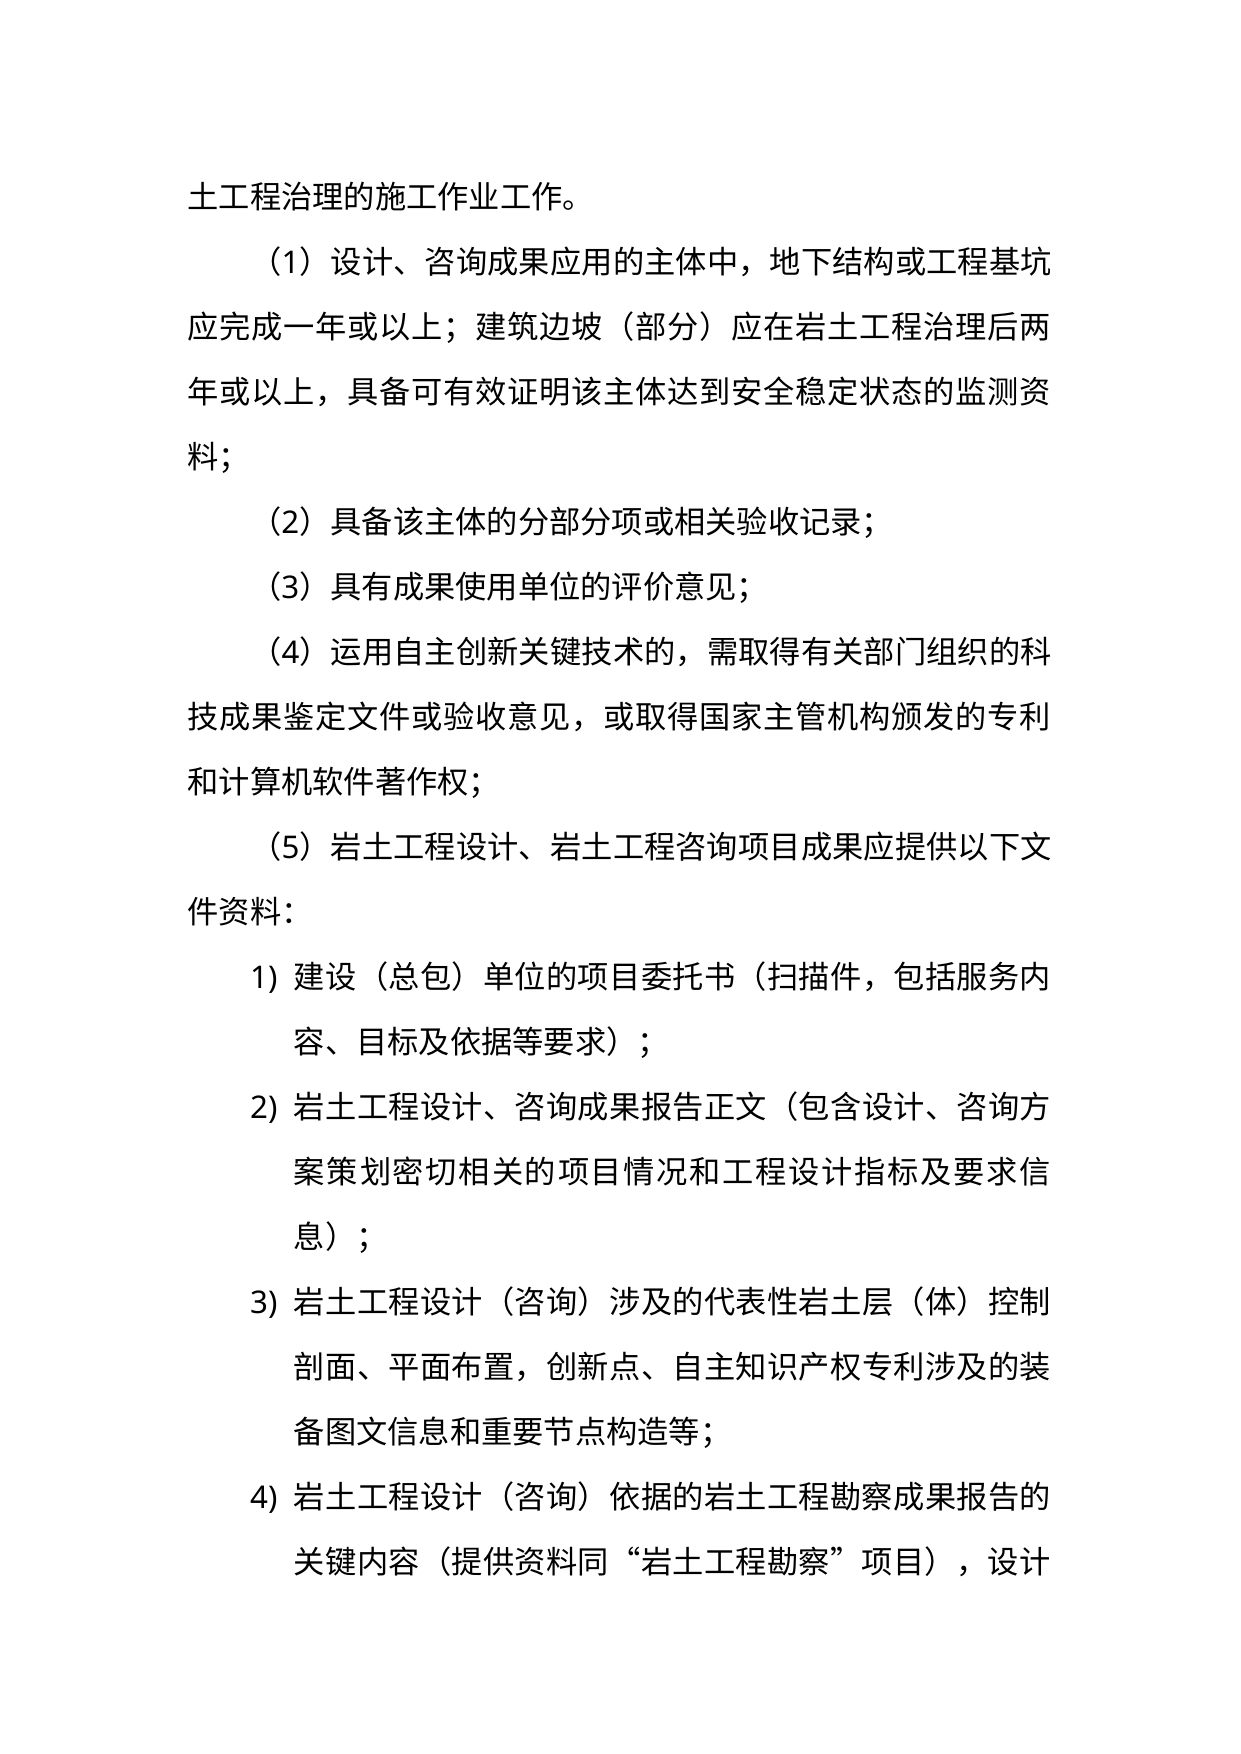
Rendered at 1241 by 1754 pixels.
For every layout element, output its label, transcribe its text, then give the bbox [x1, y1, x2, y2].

text （1）设计、咨询成果应用的主体中，地下结构或工程基坑应完成一年或以上；建筑边坡（部分）应在岩土工程治理后两年或以上，具备可有效证明该主体达到安全稳定状态的监测资料； [187, 227, 1053, 487]
text （5）岩土工程设计、岩土工程咨询项目成果应提供以下文件资料： [187, 812, 1053, 942]
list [250, 1462, 1053, 1592]
list 岩土工程设计、咨询成果报告正文（包含设计、咨询方案策划密切相关的项目情况和工程设计指标及要求信息）； [250, 1072, 1053, 1267]
list 岩土工程设计（咨询）涉及的代表性岩土层（体）控制剖面、平面布置，创新点、自主知识产权专利涉及的装备图文信息和重要节点构造等； [250, 1267, 1053, 1462]
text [187, 162, 1053, 227]
list 建设（总包）单位的项目委托书（扫描件，包括服务内容、目标及依据等要求）； [250, 942, 1053, 1072]
text （4）运用自主创新关键技术的，需取得有关部门组织的科技成果鉴定文件或验收意见，或取得国家主管机构颁发的专利和计算机软件著作权； [187, 617, 1053, 812]
text （3）具有成果使用单位的评价意见； [187, 552, 1053, 617]
text （2）具备该主体的分部分项或相关验收记录； [187, 487, 1053, 552]
